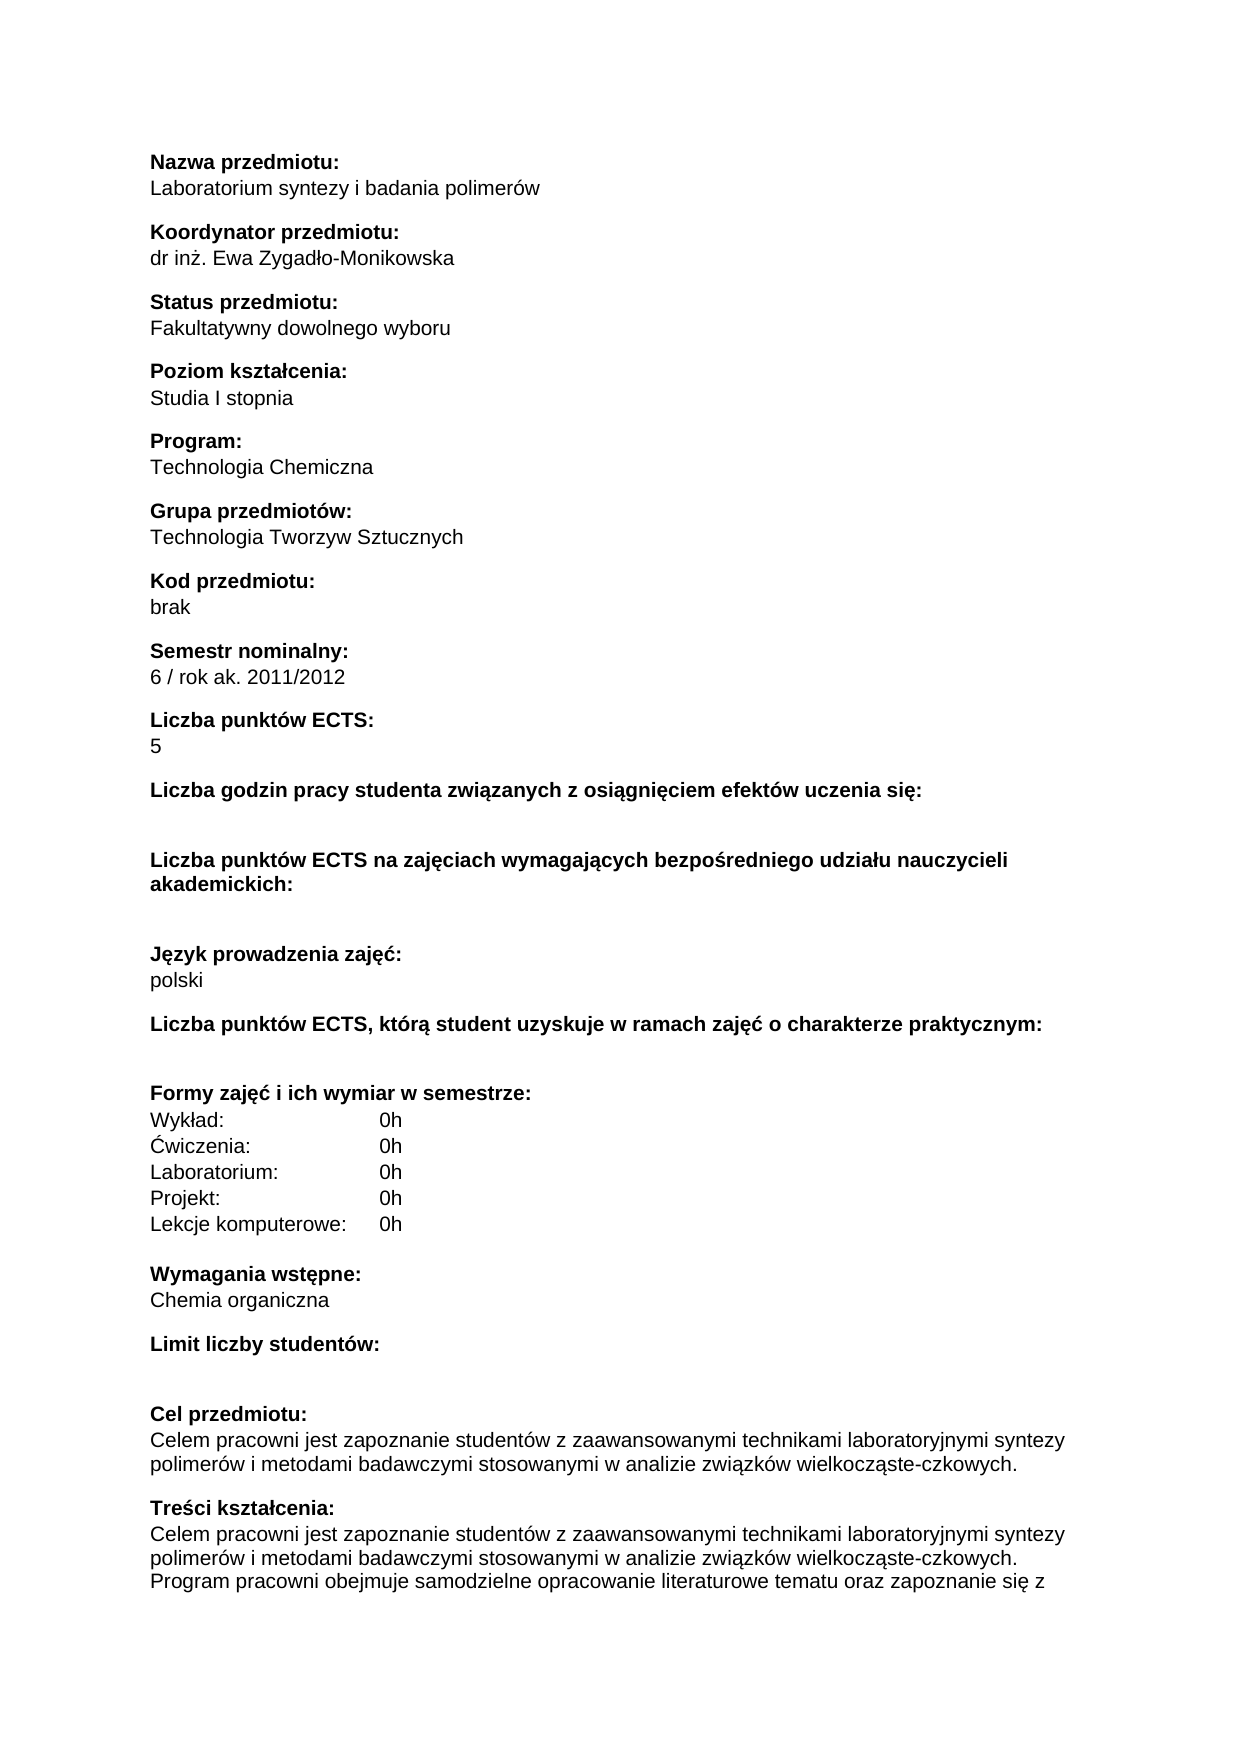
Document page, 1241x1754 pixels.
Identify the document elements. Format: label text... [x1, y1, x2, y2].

text Formy zajęć i ich wymiar w semestrze: [150, 1081, 1090, 1105]
text Cel przedmiotu: [150, 1402, 1090, 1426]
table_header 0h [369, 1108, 597, 1132]
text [150, 1521, 1090, 1593]
text Fakultatywny dowolnego wyboru [150, 316, 1090, 339]
text Technologia Chemiczna [150, 455, 1090, 479]
text Status przedmiotu: [150, 289, 1090, 313]
text Studia I stopnia [150, 385, 1090, 409]
text Grupa przedmiotów: [150, 499, 1090, 523]
table_cell 0h [369, 1210, 597, 1236]
text Treści kształcenia: [150, 1495, 1090, 1519]
table_cell Ćwiczenia: [140, 1134, 367, 1158]
text Laboratorium syntezy i badania polimerów [150, 176, 1090, 200]
text Poziom kształcenia: [150, 359, 1090, 383]
table_header Wykład: [140, 1108, 367, 1132]
text Kod przedmiotu: [150, 569, 1090, 593]
text 6 / rok ak. 2011/2012 [150, 664, 1090, 688]
text 5 [150, 734, 1090, 758]
text Liczba punktów ECTS: [150, 708, 1090, 732]
table_cell Lekcje komputerowe: [140, 1212, 367, 1236]
table_cell Projekt: [140, 1186, 367, 1210]
text dr inż. Ewa Zygadło-Monikowska [150, 246, 1090, 270]
text polski [150, 968, 1090, 992]
table_cell Laboratorium: [140, 1160, 367, 1184]
text Liczba punktów ECTS na zajęciach wymagających bezpośredniego udziału nauczycieli akademickich: [150, 848, 1090, 896]
text Technologia Tworzyw Sztucznych [150, 525, 1090, 549]
text Wymagania wstępne: [150, 1262, 1090, 1286]
text Liczba punktów ECTS, którą student uzyskuje w ramach zajęć o charakterze praktycznym: [150, 1011, 1090, 1035]
table_cell 0h [369, 1184, 597, 1210]
table_cell 0h [369, 1132, 597, 1158]
text Program: [150, 429, 1090, 453]
text Język prowadzenia zajęć: [150, 942, 1090, 966]
table_cell 0h [369, 1158, 597, 1184]
text Chemia organiczna [150, 1288, 1090, 1312]
text Semestr nominalny: [150, 638, 1090, 662]
text Limit liczby studentów: [150, 1332, 1090, 1356]
text brak [150, 595, 1090, 619]
text Liczba godzin pracy studenta związanych z osiągnięciem efektów uczenia się: [150, 778, 1090, 802]
text Nazwa przedmiotu: [150, 150, 1090, 174]
text Koordynator przedmiotu: [150, 220, 1090, 244]
text Celem pracowni jest zapoznanie studentów z zaawansowanymi technikami laboratoryjnymi syntezy polimerów i metodami badawczymi stosowanymi w analizie związków wielkocząste-czkowych. [150, 1428, 1090, 1476]
